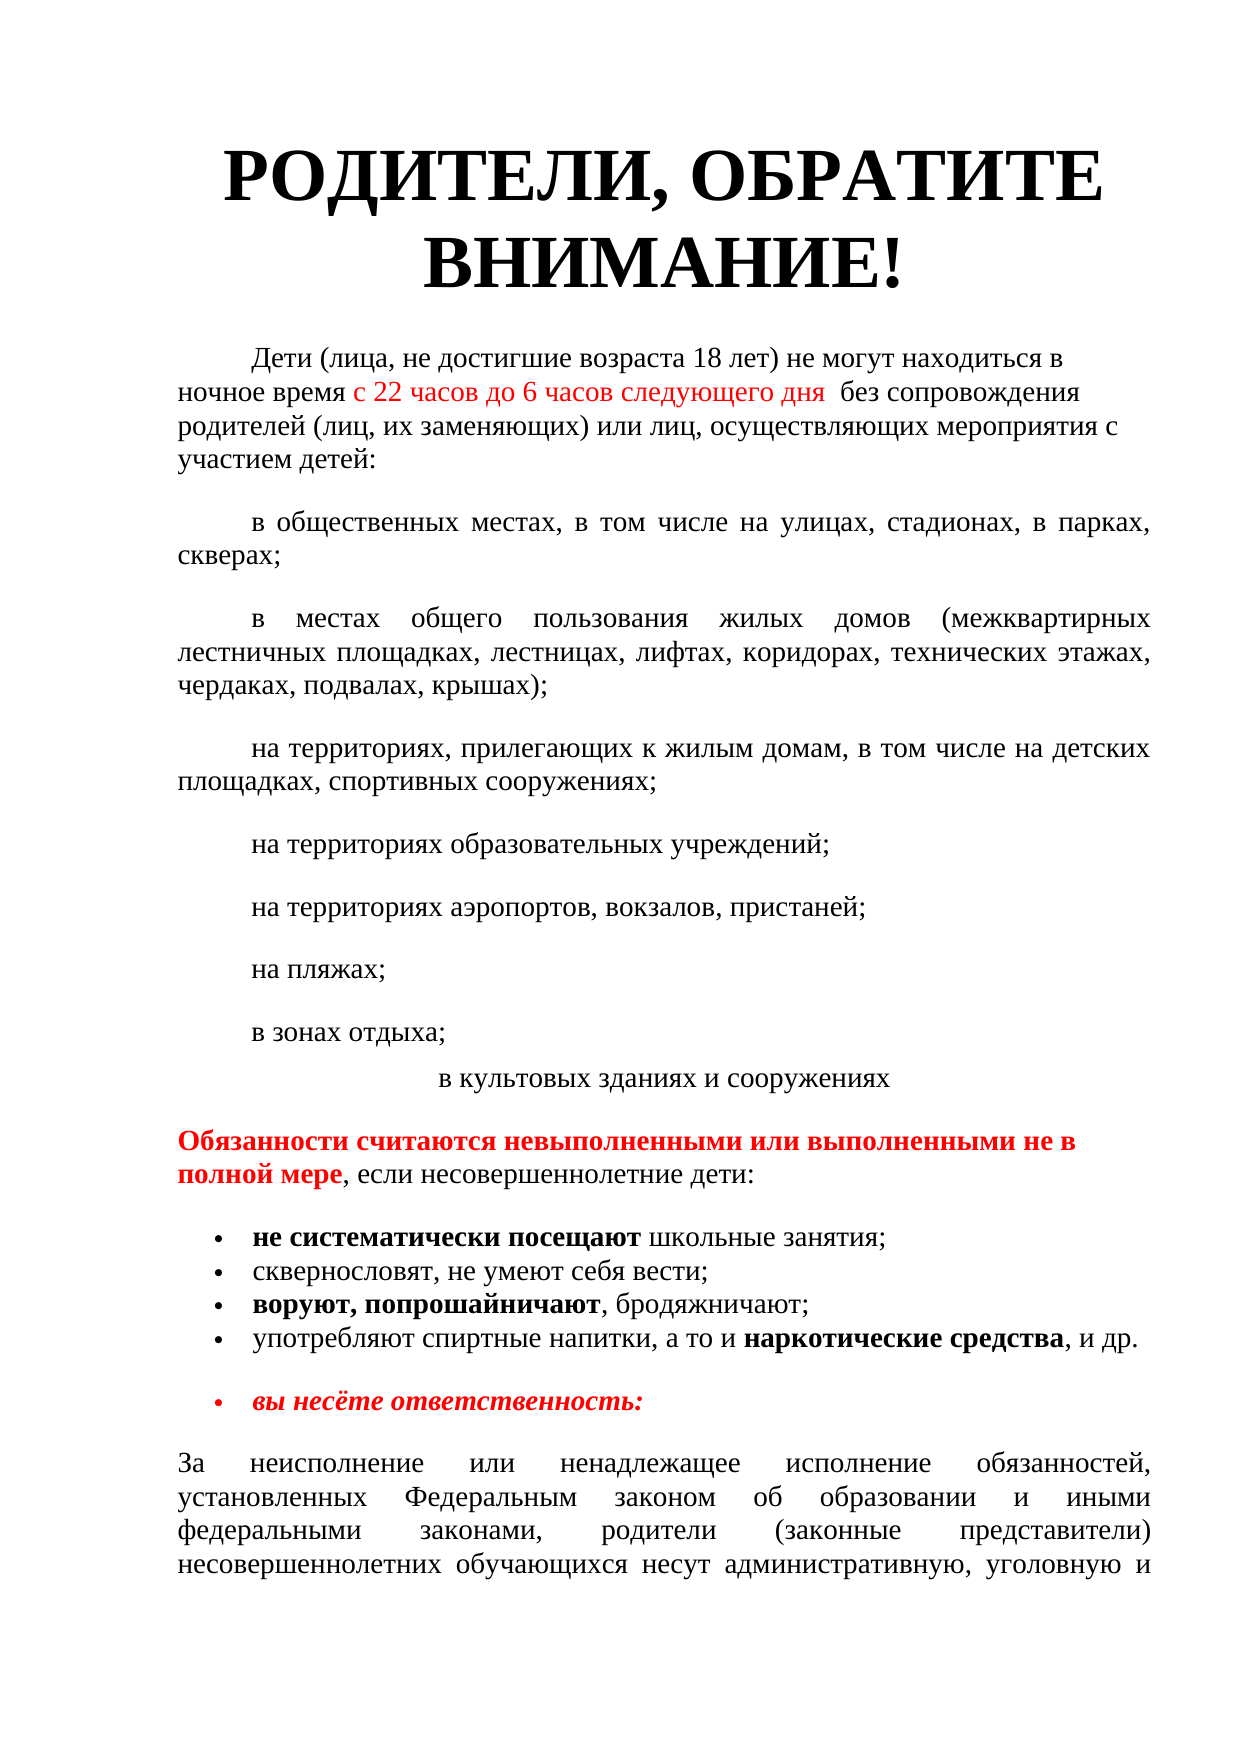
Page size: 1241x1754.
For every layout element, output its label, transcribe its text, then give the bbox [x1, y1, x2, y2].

text в общественных местах, в том числе на улицах, стадионах, в парках, скверах; [177, 504, 1152, 571]
table_header Родители, обратите внимание! [177, 118, 1152, 316]
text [177, 1445, 1152, 1579]
text на территориях аэропортов, вокзалов, пристаней; [177, 889, 1152, 922]
text на пляжах; [177, 952, 1152, 985]
list не систематически посещают школьные занятия; [215, 1219, 1152, 1253]
text в зонах отдыха; [177, 1014, 1152, 1048]
text в культовых зданиях и сооружениях [177, 1060, 1152, 1094]
list употребляют спиртные напитки, а то и наркотические средства, и др. [215, 1320, 1152, 1353]
list воруют, попрошайничают, бродяжничают; [215, 1286, 1152, 1320]
text на территориях, прилегающих к жилым домам, в том числе на детских площадках, спортивных сооружениях; [177, 730, 1152, 797]
text Дети (лица, не достигшие возраста 18 лет) не могут находиться в ночное время с 22 часов до 6 часов следующего дня без сопровождения родителей (лиц, их заменяющих) или лиц, осуществляющих мероприятия с участием детей: [177, 341, 1152, 475]
list сквернословят, не умеют себя вести; [215, 1253, 1152, 1286]
text на территориях образовательных учреждений; [177, 826, 1152, 860]
text Обязанности считаются невыполненными или выполненными не в полной мере, если несовершеннолетние дети: [177, 1123, 1152, 1190]
list вы несёте ответственность: [215, 1383, 1152, 1416]
text в местах общего пользования жилых домов (межквартирных лестничных площадках, лестницах, лифтах, коридорах, технических этажах, чердаках, подвалах, крышах); [177, 600, 1152, 701]
